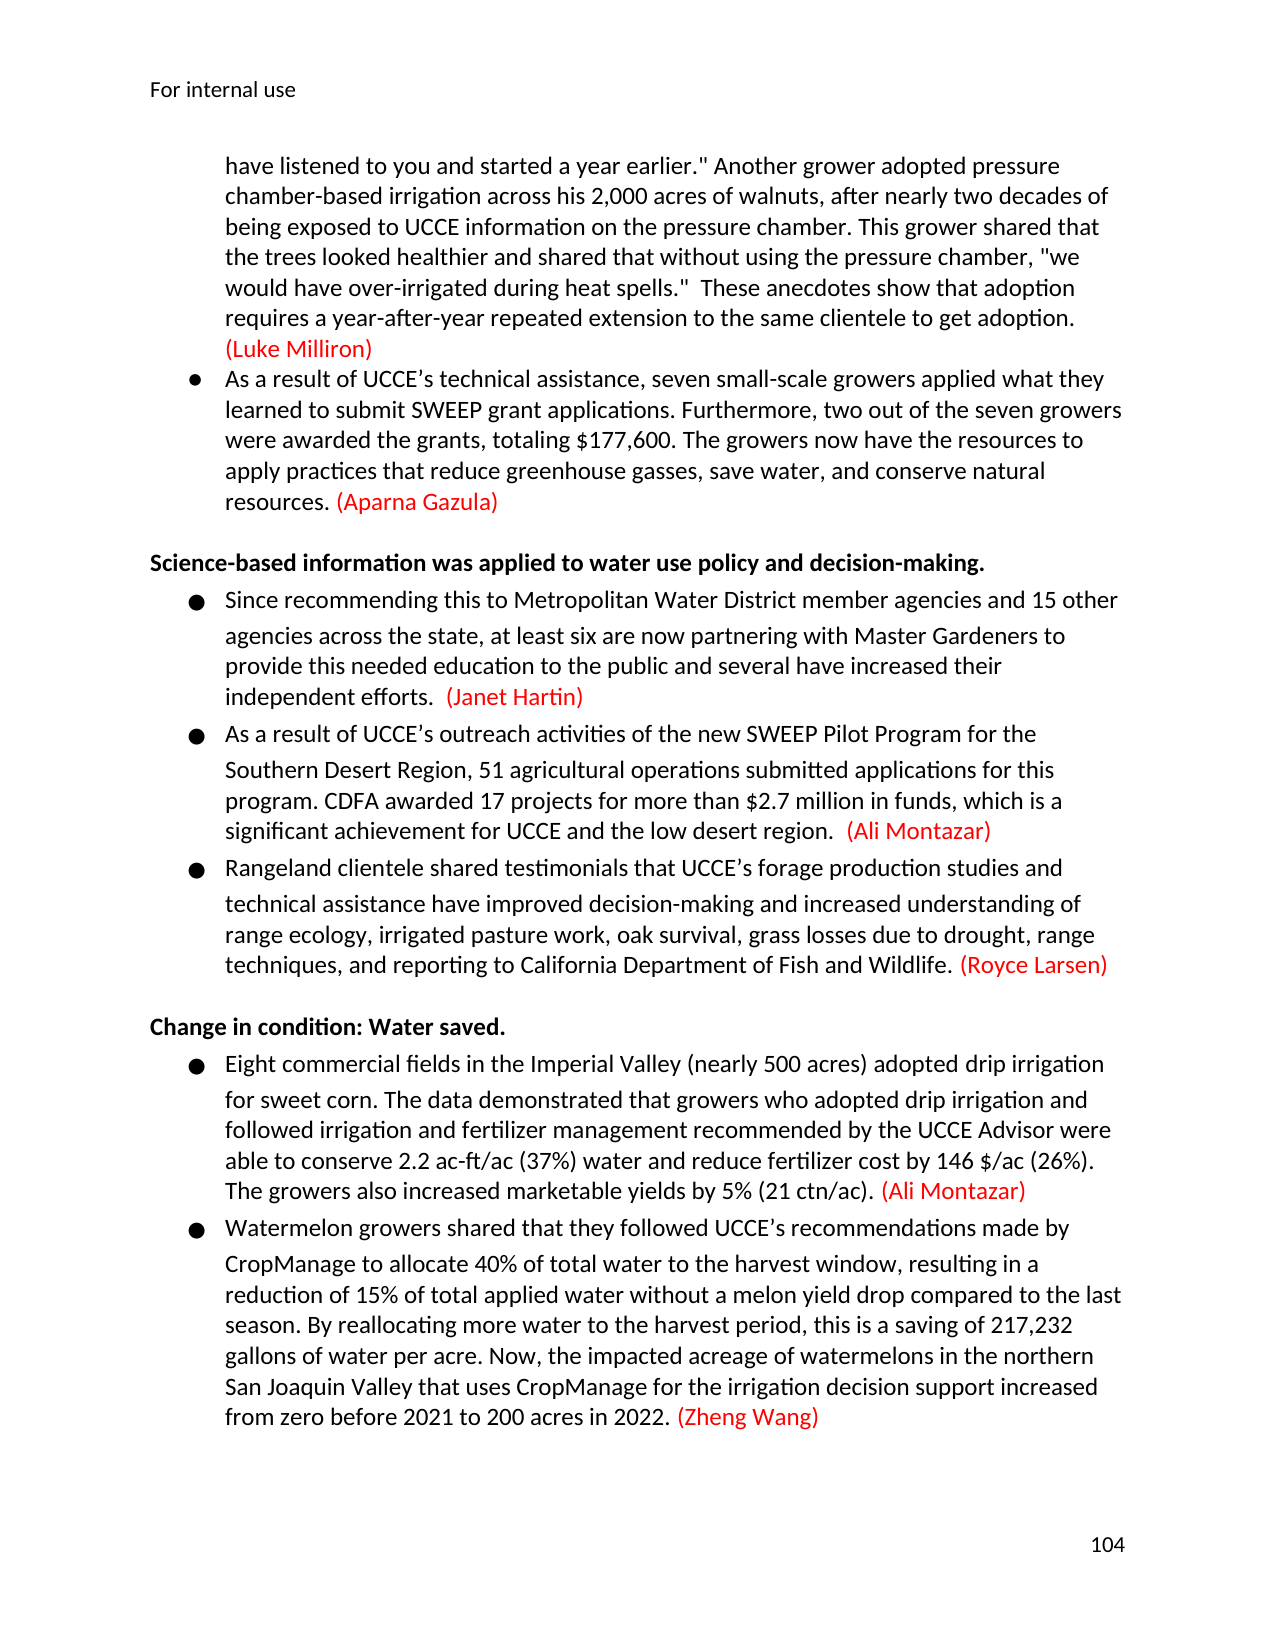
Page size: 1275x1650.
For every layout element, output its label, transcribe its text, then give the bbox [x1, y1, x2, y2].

list Eight commercial fields in the Imperial Valley (nearly 500 acres) adopted drip irrigation for sweet corn. The data demonstrated that growers who adopted drip irrigation and followed irrigation and fertilizer management recommended by the UCCE Advisor were able to conserve 2.2 ac-ft/ac (37%) water and reduce fertilizer cost by 146 $/ac (26%). The growers also increased marketable yields by 5% (21 ctn/ac). (Ali Montazar) [187, 1041, 1125, 1206]
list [187, 150, 1125, 364]
list Watermelon growers shared that they followed UCCE’s recommendations made by CropManage to allocate 40% of total water to the harvest window, resulting in a reduction of 15% of total applied water without a melon yield drop compared to the last season. By reallocating more water to the harvest period, this is a saving of 217,232 gallons of water per acre. Now, the impacted acreage of watermelons in the northern San Joaquin Valley that uses CropManage for the irrigation decision support increased from zero before 2021 to 200 acres in 2022. (Zheng Wang) [187, 1206, 1125, 1432]
list Rangeland clientele shared testimonials that UCCE’s forage production studies and technical assistance have improved decision-making and increased understanding of range ecology, irrigated pasture work, oak survival, grass losses due to drought, range techniques, and reporting to California Department of Fish and Wildlife. (Royce Larsen) [187, 846, 1125, 980]
text Science-based information was applied to water use policy and decision-making. [150, 547, 1125, 577]
list As a result of UCCE’s outreach activities of the new SWEEP Pilot Program for the Southern Desert Region, 51 agricultural operations submitted applications for this program. CDFA awarded 17 projects for more than $2.7 million in funds, which is a significant achievement for UCCE and the low desert region. (Ali Montazar) [187, 712, 1125, 846]
text Change in condition: Water saved. [150, 1011, 1125, 1041]
list As a result of UCCE’s technical assistance, seven small-scale growers applied what they learned to submit SWEEP grant applications. Furthermore, two out of the seven growers were awarded the grants, totaling $177,600. The growers now have the resources to apply practices that reduce greenhouse gasses, save water, and conserve natural resources. (Aparna Gazula) [187, 364, 1125, 516]
list Since recommending this to Metropolitan Water District member agencies and 15 other agencies across the state, at least six are now partnering with Master Gardeners to provide this needed education to the public and several have increased their independent efforts. (Janet Hartin) [187, 577, 1125, 712]
